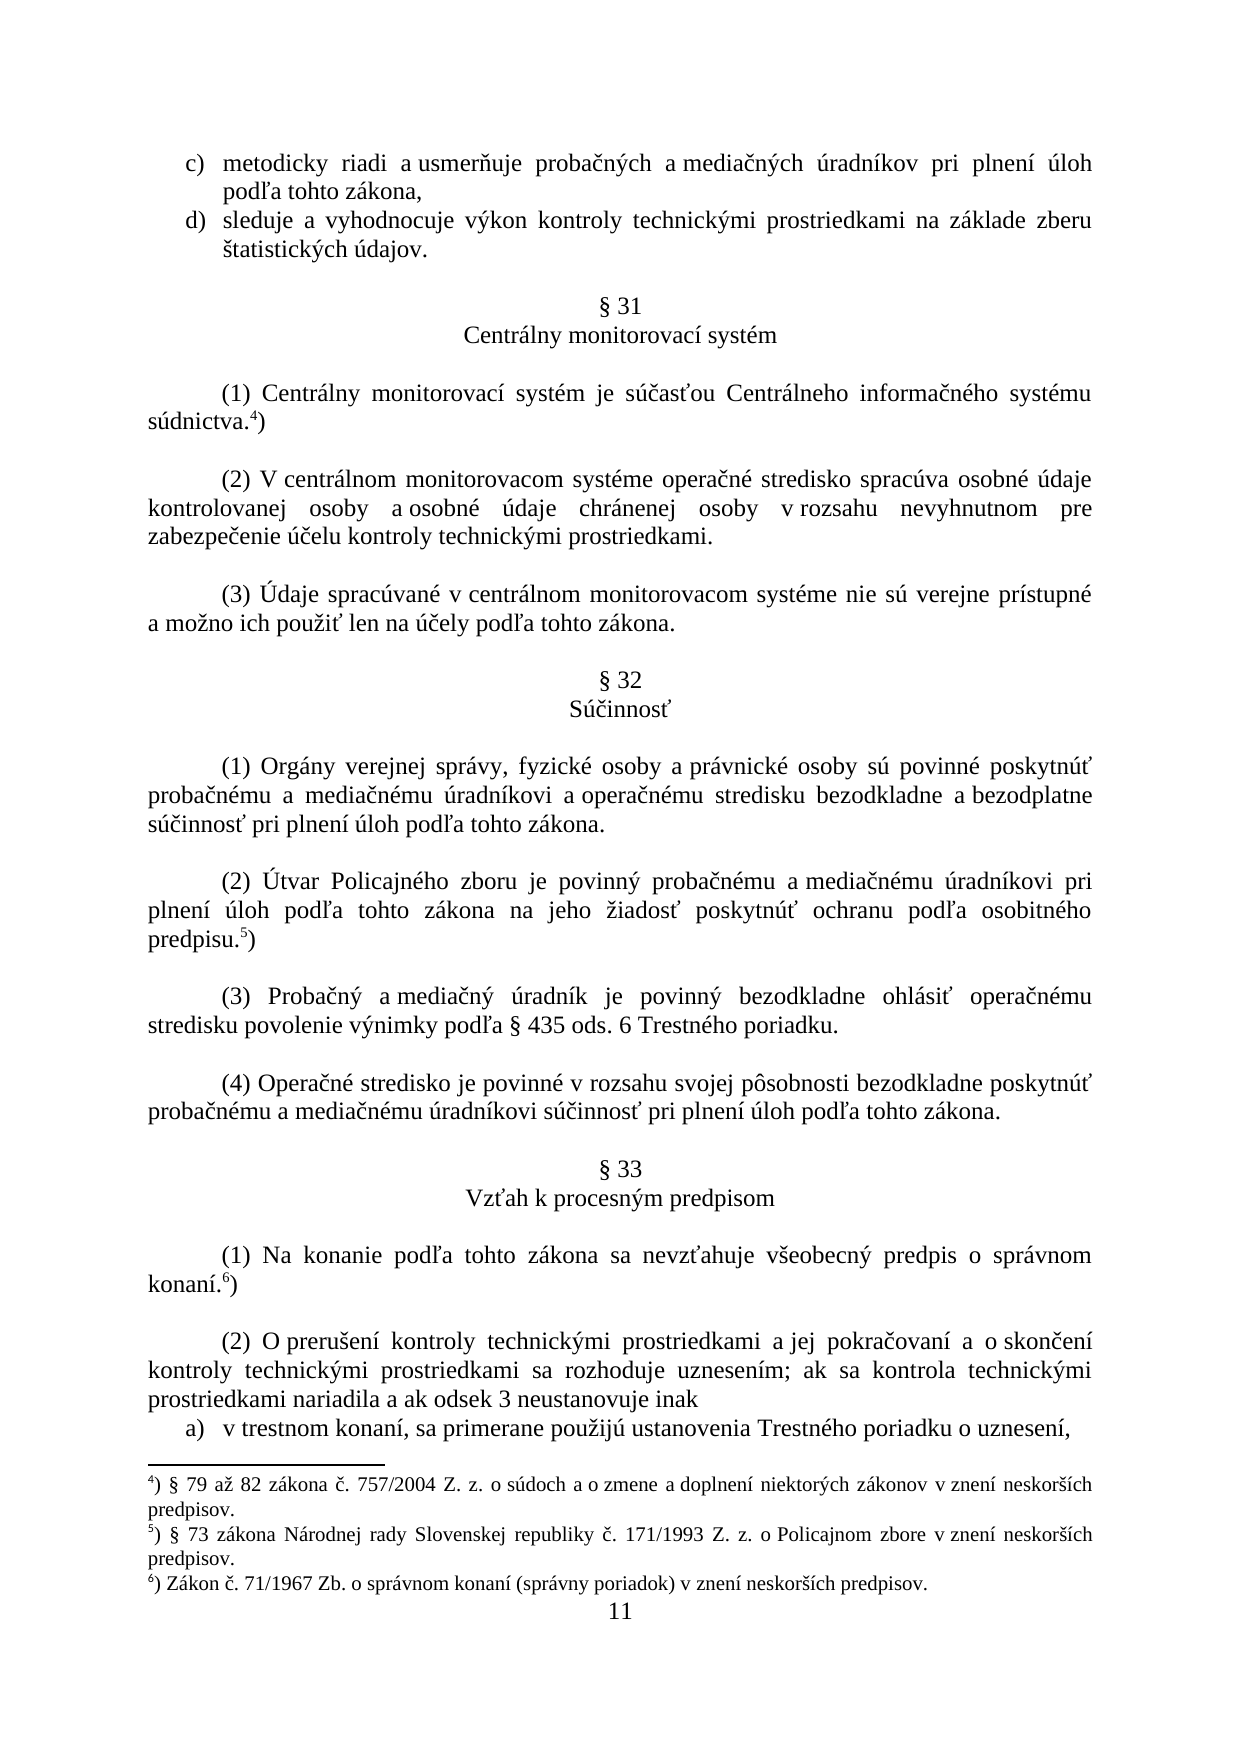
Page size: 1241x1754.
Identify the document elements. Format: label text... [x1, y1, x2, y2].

text § 31 [148, 291, 1092, 320]
list v trestnom konaní, sa primerane použijú ustanovenia Trestného poriadku o uznesení, [185, 1413, 1092, 1441]
list sleduje a vyhodnocuje výkon kontroly technickými prostriedkami na základe zberu štatistických údajov. [185, 205, 1092, 263]
text Vzťah k procesným predpisom [148, 1183, 1092, 1211]
text (3) Probačný a mediačný úradník je povinný bezodkladne ohlásiť operačnému stredisku povolenie výnimky podľa § 435 ods. 6 Trestného poriadku. [148, 981, 1092, 1039]
text § 32 [148, 665, 1092, 694]
text § 33 [148, 1154, 1092, 1183]
text (1) Orgány verejnej správy, fyzické osoby a právnické osoby sú povinné poskytnúť probačnému a mediačnému úradníkovi a operačnému stredisku bezodkladne a bezodplatne súčinnosť pri plnení úloh podľa tohto zákona. [148, 751, 1092, 838]
text Centrálny monitorovací systém [148, 320, 1092, 349]
text (2) Útvar Policajného zboru je povinný probačnému a mediačnému úradníkovi pri plnení úloh podľa tohto zákona na jeho žiadosť poskytnúť ochranu podľa osobitného predpisu.) [148, 866, 1092, 953]
text (1) Na konanie podľa tohto zákona sa nevzťahuje všeobecný predpis o správnom konaní.) [148, 1240, 1092, 1298]
text (3) Údaje spracúvané v centrálnom monitorovacom systéme nie sú verejne prístupné a možno ich použiť len na účely podľa tohto zákona. [148, 579, 1092, 636]
text (1) Centrálny monitorovací systém je súčasťou Centrálneho informačného systému súdnictva.) [148, 378, 1092, 435]
text (4) Operačné stredisko je povinné v rozsahu svojej pôsobnosti bezodkladne poskytnúť probačnému a mediačnému úradníkovi súčinnosť pri plnení úloh podľa tohto zákona. [148, 1068, 1092, 1125]
text (2) V centrálnom monitorovacom systéme operačné stredisko spracúva osobné údaje kontrolovanej osoby a osobné údaje chránenej osoby v rozsahu nevyhnutnom pre zabezpečenie účelu kontroly technickými prostriedkami. [148, 464, 1092, 550]
text Súčinnosť [148, 694, 1092, 723]
text (2) O prerušení kontroly technickými prostriedkami a jej pokračovaní a o skončení kontroly technickými prostriedkami sa rozhoduje uznesením; ak sa kontrola technickými prostriedkami nariadila a ak odsek 3 neustanovuje inak [148, 1326, 1092, 1413]
list metodicky riadi a usmerňuje probačných a mediačných úradníkov pri plnení úloh podľa tohto zákona, [185, 148, 1092, 205]
